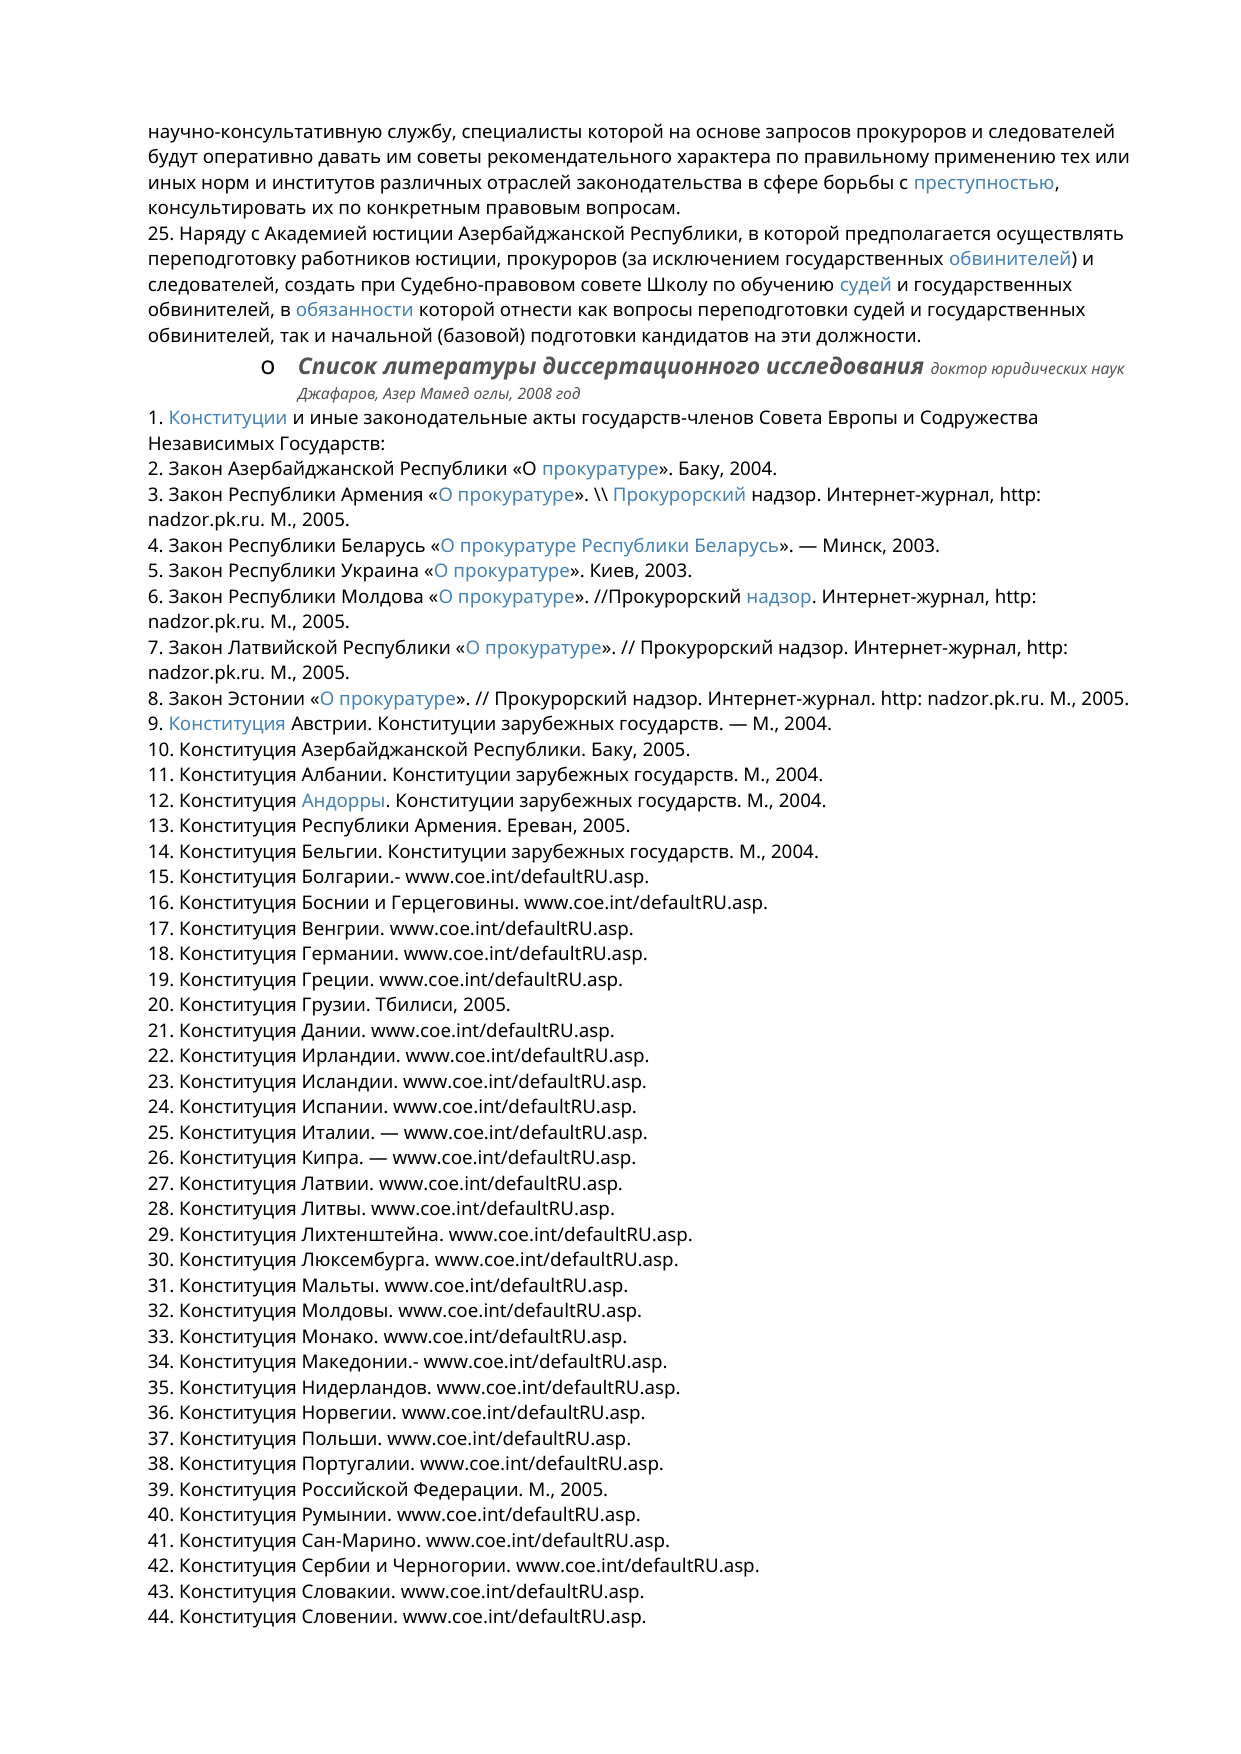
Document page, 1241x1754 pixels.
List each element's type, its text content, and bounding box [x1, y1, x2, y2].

subtitle Список литературы диссертационного исследования доктор юридических наук Джафаров, Азер Мамед оглы, 2008 год [260, 348, 1152, 404]
